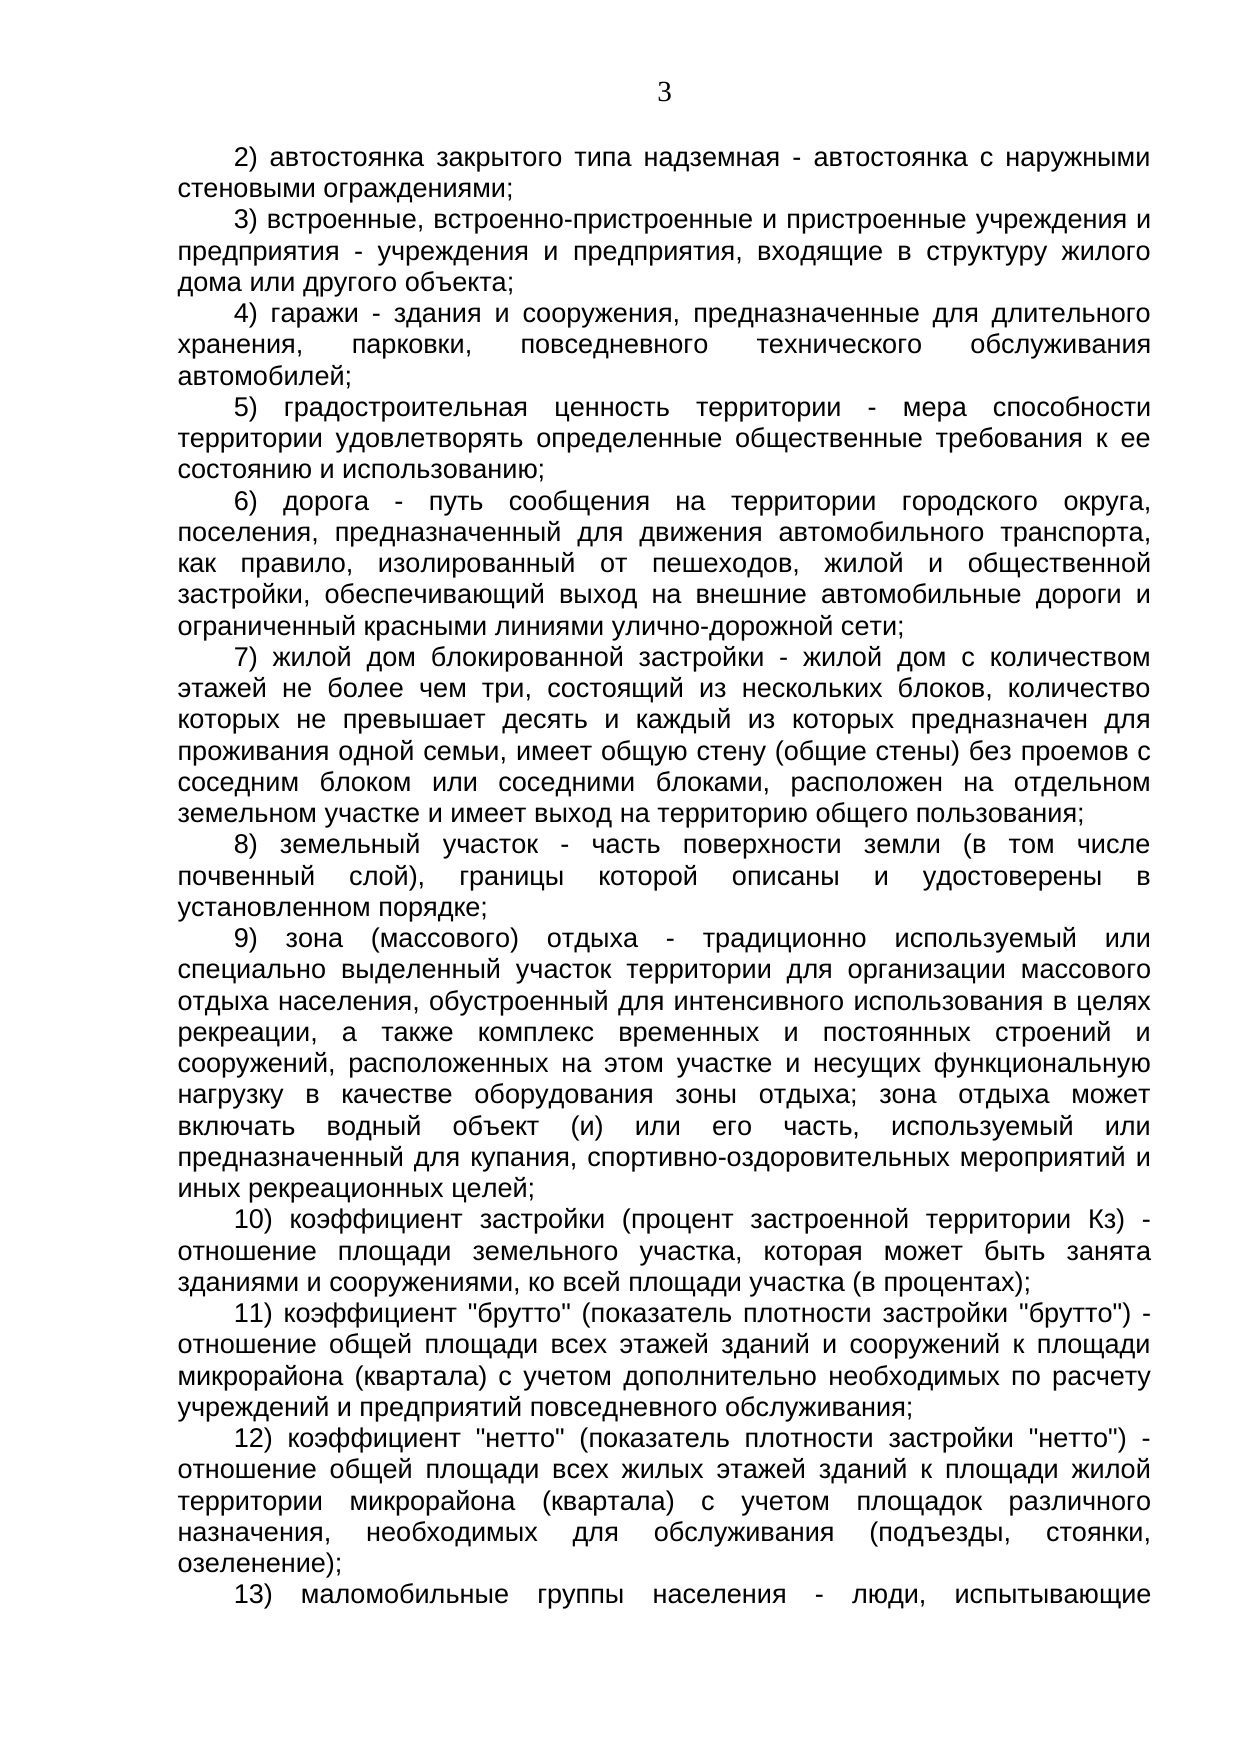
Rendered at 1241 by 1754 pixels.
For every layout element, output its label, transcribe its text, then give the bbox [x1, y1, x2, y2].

text 7) жилой дом блокированной застройки - жилой дом с количеством этажей не более чем три, состоящий из нескольких блоков, количество которых не превышает десять и каждый из которых предназначен для проживания одной семьи, имеет общую стену (общие стены) без проемов с соседним блоком или соседними блоками, расположен на отдельном земельном участке и имеет выход на территорию общего пользования; [177, 641, 1152, 828]
text 6) дорога - путь сообщения на территории городского округа, поселения, предназначенный для движения автомобильного транспорта, как правило, изолированный от пешеходов, жилой и общественной застройки, обеспечивающий выход на внешние автомобильные дороги и ограниченный красными линиями улично-дорожной сети; [177, 484, 1152, 641]
text 10) коэффициент застройки (процент застроенной территории Кз) - отношение площади земельного участка, которая может быть занята зданиями и сооружениями, ко всей площади участка (в процентах); [177, 1203, 1152, 1297]
text 4) гаражи - здания и сооружения, предназначенные для длительного хранения, парковки, повседневного технического обслуживания автомобилей; [177, 297, 1152, 391]
text 11) коэффициент "брутто" (показатель плотности застройки "брутто") - отношение общей площади всех этажей зданий и сооружений к площади микрорайона (квартала) с учетом дополнительно необходимых по расчету учреждений и предприятий повседневного обслуживания; [177, 1297, 1152, 1422]
text 2) автостоянка закрытого типа надземная - автостоянка с наружными стеновыми ограждениями; [177, 141, 1152, 203]
text 8) земельный участок - часть поверхности земли (в том числе почвенный слой), границы которой описаны и удостоверены в установленном порядке; [177, 828, 1152, 922]
text 5) градостроительная ценность территории - мера способности территории удовлетворять определенные общественные требования к ее состоянию и использованию; [177, 391, 1152, 484]
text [177, 1578, 1152, 1609]
text 3) встроенные, встроенно-пристроенные и пристроенные учреждения и предприятия - учреждения и предприятия, входящие в структуру жилого дома или другого объекта; [177, 203, 1152, 297]
text 12) коэффициент "нетто" (показатель плотности застройки "нетто") - отношение общей площади всех жилых этажей зданий к площади жилой территории микрорайона (квартала) с учетом площадок различного назначения, необходимых для обслуживания (подъезды, стоянки, озеленение); [177, 1422, 1152, 1578]
text 9) зона (массового) отдыха - традиционно используемый или специально выделенный участок территории для организации массового отдыха населения, обустроенный для интенсивного использования в целях рекреации, а также комплекс временных и постоянных строений и сооружений, расположенных на этом участке и несущих функциональную нагрузку в качестве оборудования зоны отдыха; зона отдыха может включать водный объект (и) или его часть, используемый или предназначенный для купания, спортивно-оздоровительных мероприятий и иных рекреационных целей; [177, 922, 1152, 1203]
